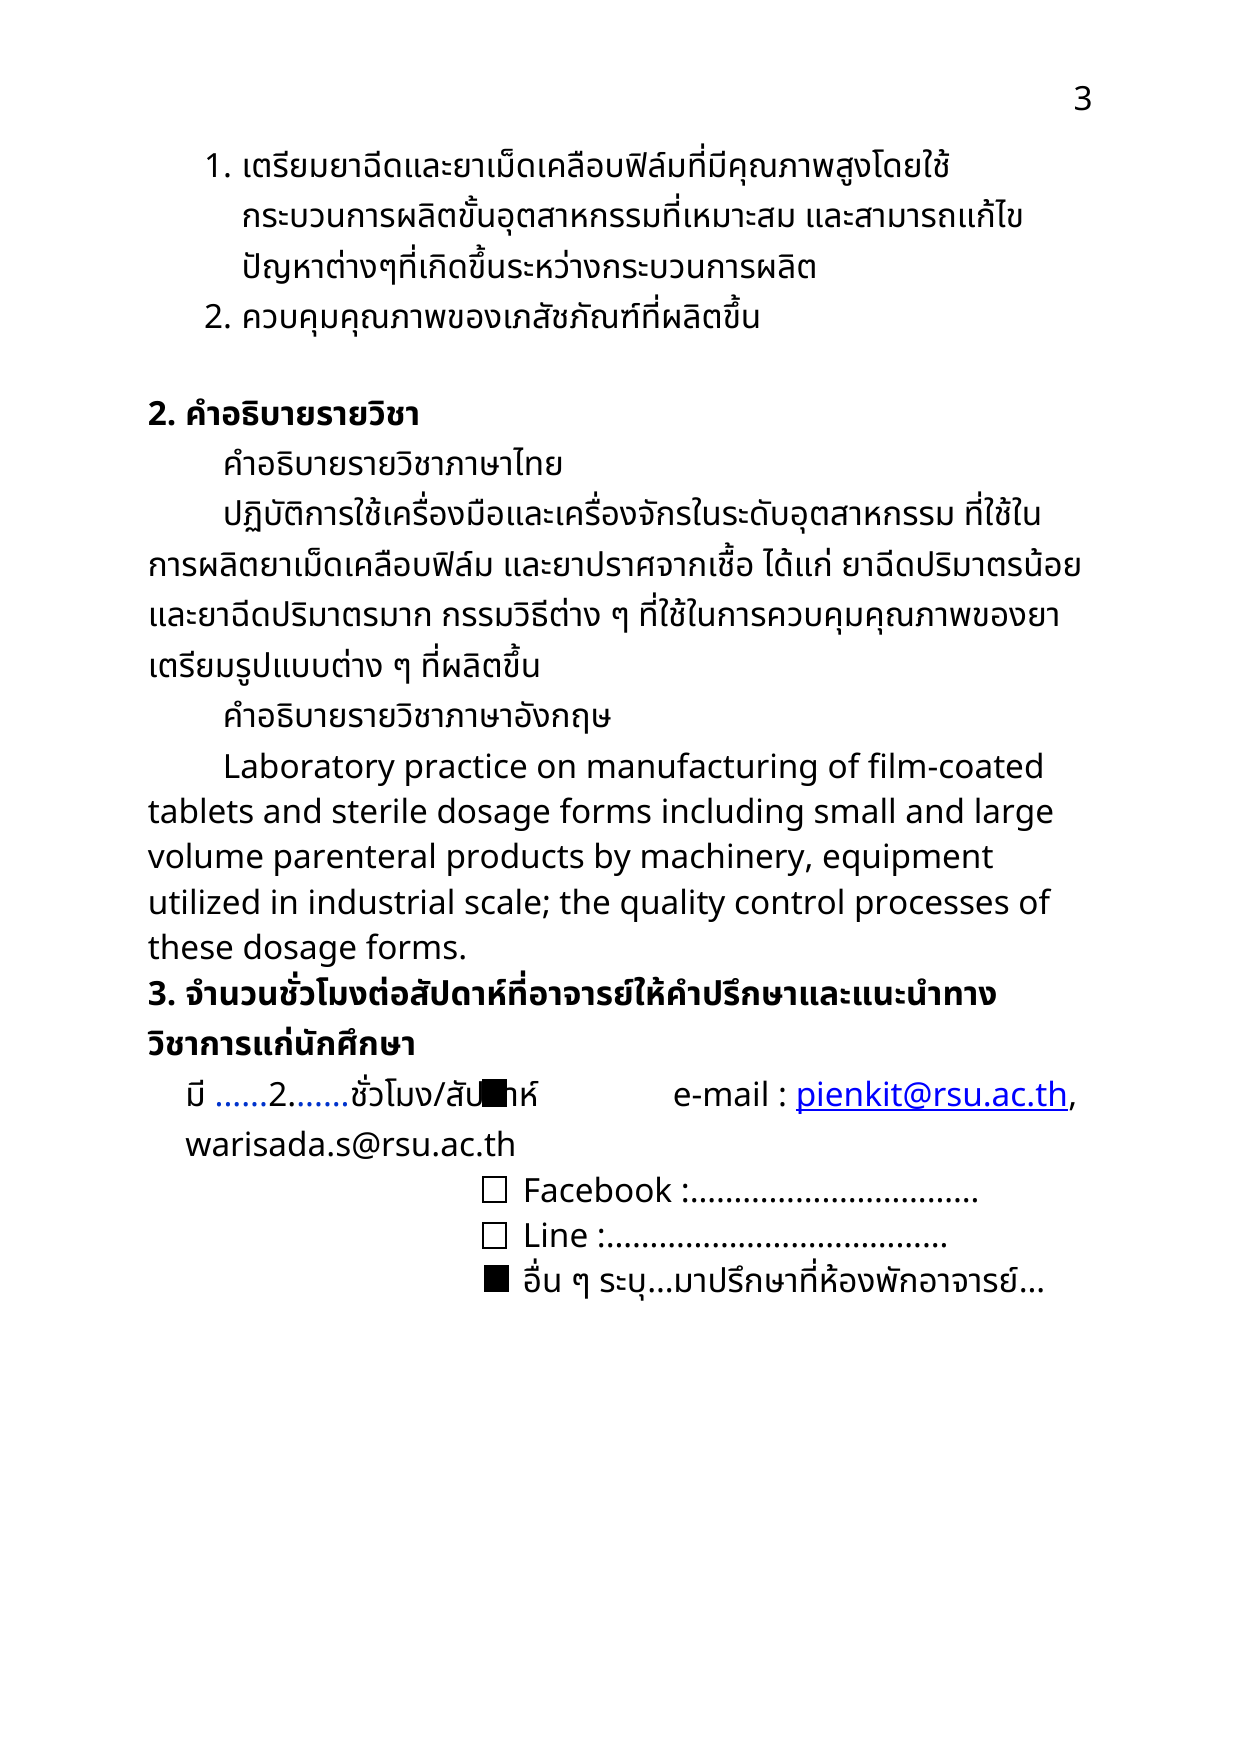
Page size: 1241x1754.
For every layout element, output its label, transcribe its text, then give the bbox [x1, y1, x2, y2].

list ควบคุมคุณภาพของเภสัชภัณฑ์ที่ผลิตขึ้น [204, 293, 1092, 344]
list เตรียมยาฉีดและยาเม็ดเคลือบฟิล์มที่มีคุณภาพสูงโดยใช้กระบวนการผลิตขั้นอุตสาหกรรมที่เหมาะสม และสามารถแก้ไขปัญหาต่างๆที่เกิดขึ้นระหว่างกระบวนการผลิต [204, 142, 1092, 293]
text คำอธิบายรายวิชาภาษาอังกฤษ [148, 692, 1092, 742]
text ปฏิบัติการใช้เครื่องมือและเครื่องจักรในระดับอุตสาหกรรม ที่ใช้ในการผลิตยาเม็ดเคลือบฟิล์ม และยาปราศจากเชื้อ ได้แก่ ยาฉีดปริมาตรน้อย และยาฉีดปริมาตรมาก กรรมวิธีต่าง ๆ ที่ใช้ในการควบคุมคุณภาพของยาเตรียมรูปแบบต่าง ๆ ที่ผลิตขึ้น [148, 490, 1092, 692]
text 3. จำนวนชั่วโมงต่อสัปดาห์ที่อาจารย์ให้คำปรึกษาและแนะนำทางวิชาการแก่นักศึกษา [148, 969, 1092, 1071]
text Laboratory practice on manufacturing of film-coated tablets and sterile dosage forms including small and large volume parenteral products by machinery, equipment utilized in industrial scale; the quality control processes of these dosage forms. [148, 742, 1092, 969]
text คำอธิบายรายวิชาภาษาไทย [148, 440, 1092, 490]
subtitle 2. คำอธิบายรายวิชา [148, 389, 1092, 440]
text Facebook :…………………………… [185, 1167, 1092, 1212]
text อื่น ๆ ระบุ…มาปรึกษาที่ห้องพักอาจารย์… [185, 1257, 1092, 1308]
text มี ......2.......ชั่วโมง/สัปดาห์ e-mail : pienkit@rsu.ac.th, warisada.s@rsu.ac.th [185, 1071, 1092, 1167]
text Line :………………………………… [185, 1212, 1092, 1257]
